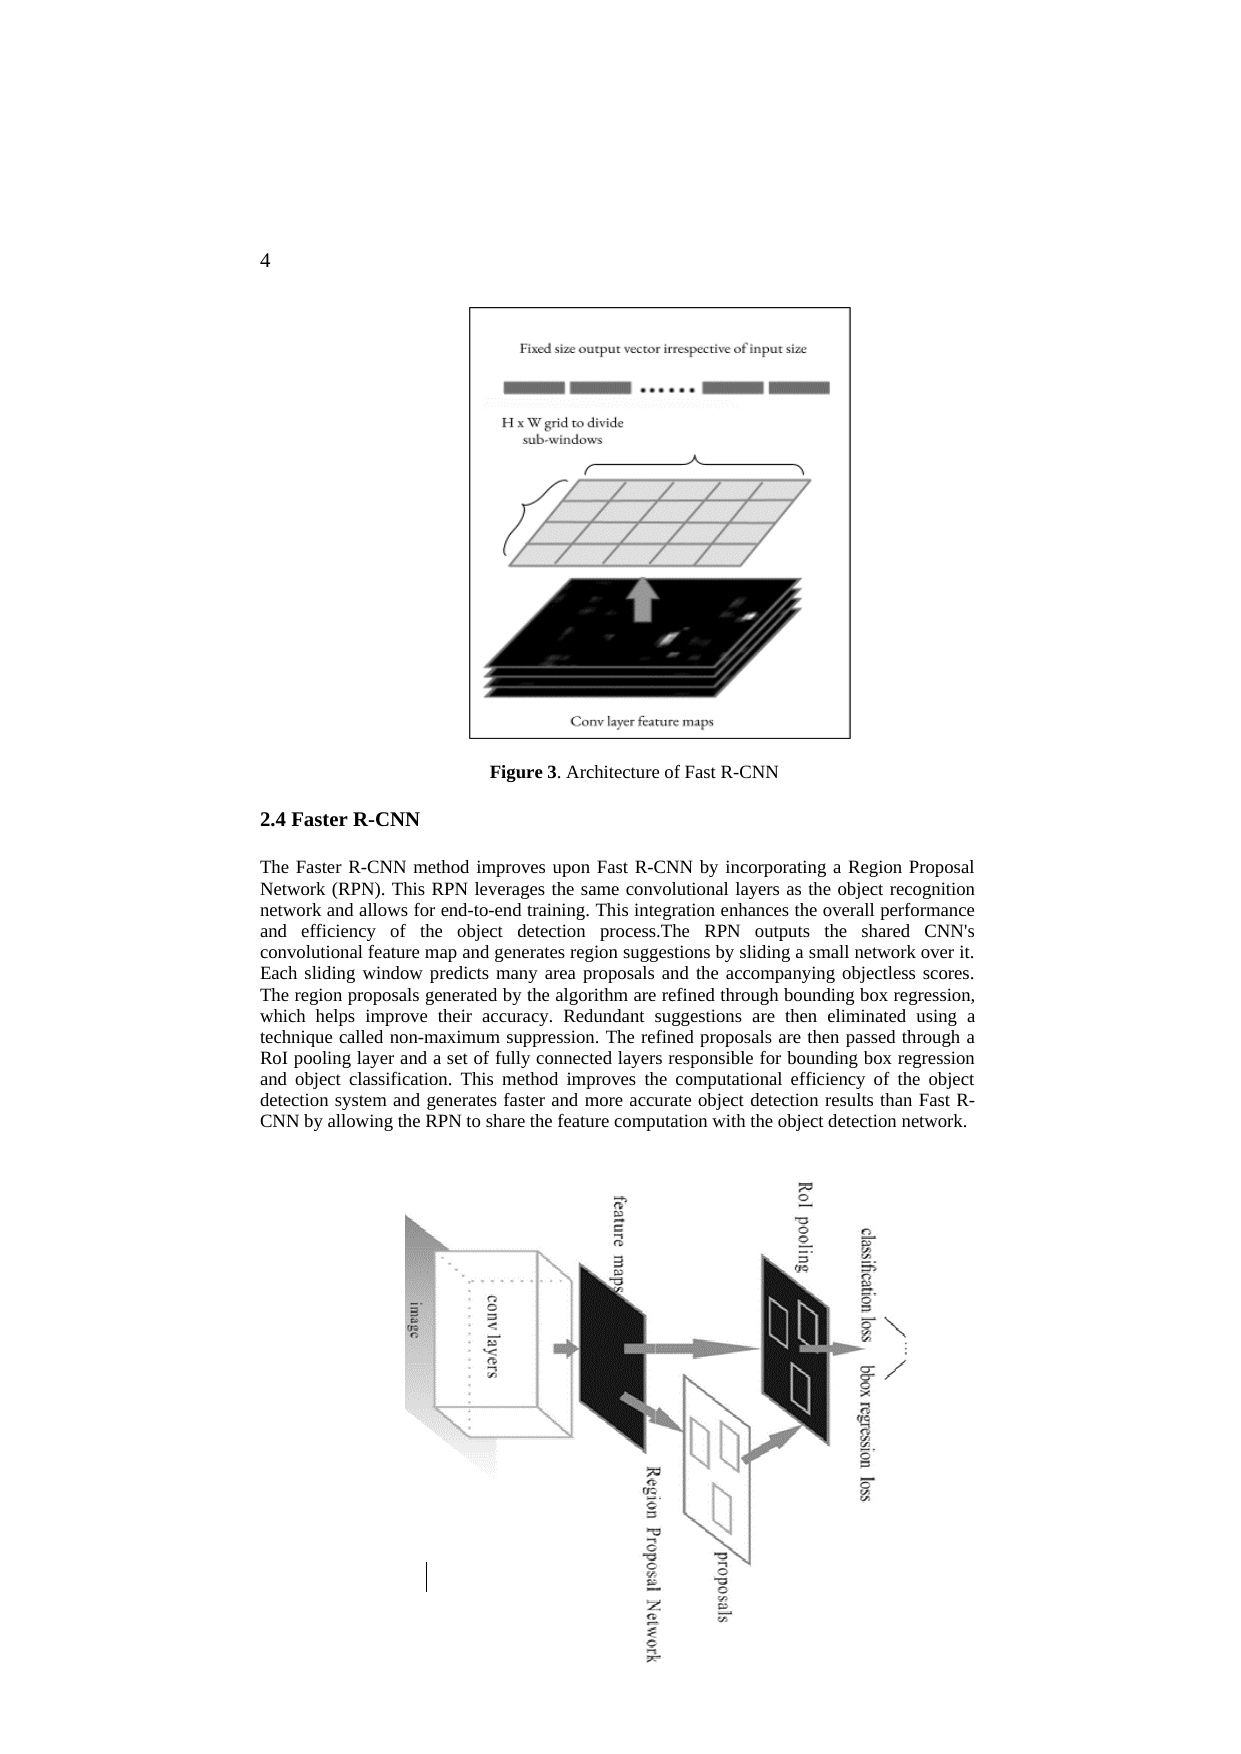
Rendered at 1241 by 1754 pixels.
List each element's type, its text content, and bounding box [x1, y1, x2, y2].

picture [362, 1157, 968, 1676]
picture [468, 306, 852, 740]
text The Faster R-CNN method improves upon Fast R-CNN by incorporating a Region Proposal Network (RPN). This RPN leverages the same convolutional layers as the object recognition network and allows for end-to-end training. This integration enhances the overall performance and efficiency of the object detection process.The RPN outputs the shared CNN's convolutional feature map and generates region suggestions by sliding a small network over it. Each sliding window predicts many area proposals and the accompanying objectless scores. The region proposals generated by the algorithm are refined through bounding box regression, which helps improve their accuracy. Redundant suggestions are then eliminated using a technique called non-maximum suppression. The refined proposals are then passed through a RoI pooling layer and a set of fully connected layers responsible for bounding box regression and object classification. This method improves the computational efficiency of the object detection system and generates faster and more accurate object detection results than Fast R-CNN by allowing the RPN to share the feature computation with the object detection network. [260, 857, 976, 1132]
text Figure 3. Architecture of Fast R-CNN [260, 761, 980, 783]
text 2.4 Faster R-CNN [260, 807, 980, 831]
